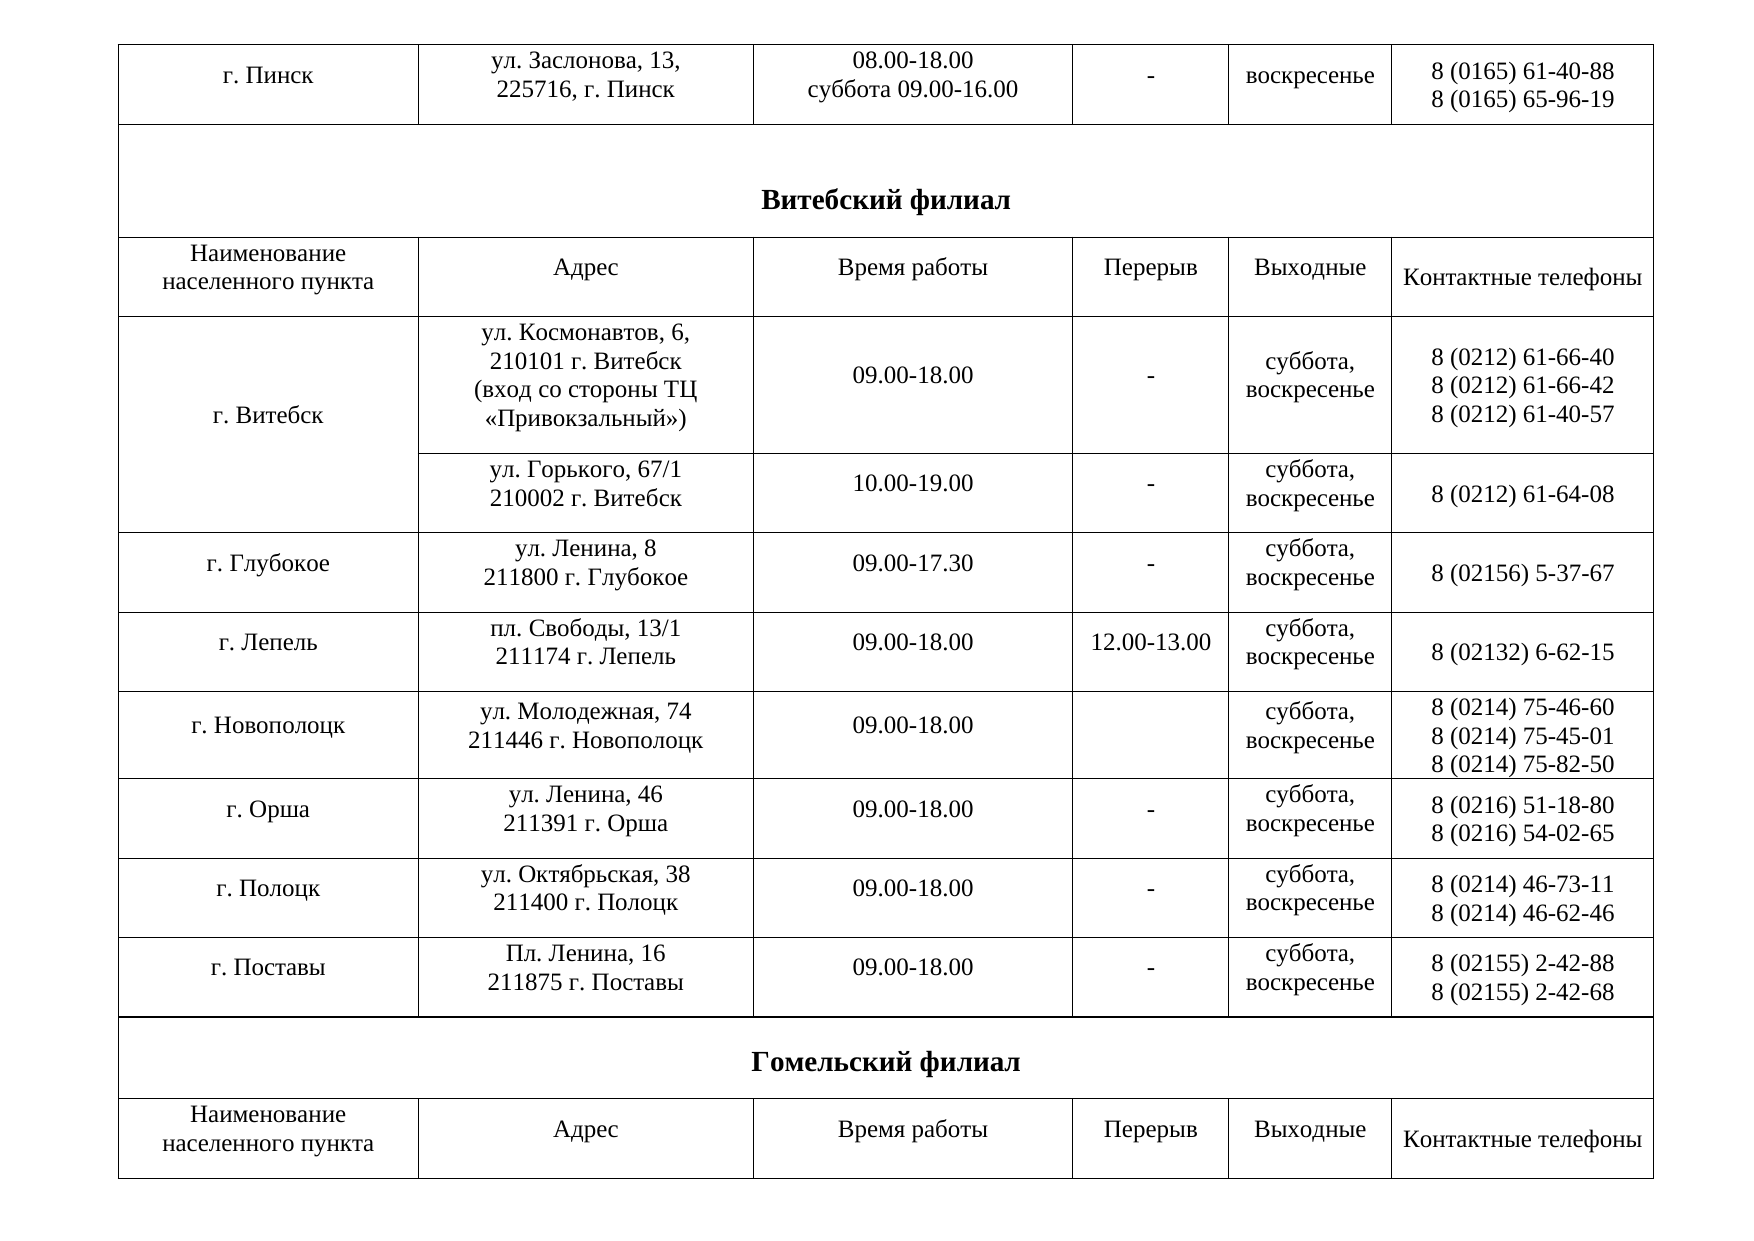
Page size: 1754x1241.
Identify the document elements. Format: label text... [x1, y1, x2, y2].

table_cell суббота, воскресенье [1229, 454, 1391, 532]
table_cell Контактные телефоны [1392, 1099, 1653, 1178]
table_cell 8 (0214) 75-46-60 8 (0214) 75-45-01 8 (0214) 75-82-50 [1392, 692, 1653, 778]
table_cell ул. Октябрьская, 38 211400 г. Полоцк [419, 859, 753, 937]
table_cell Выходные [1229, 1099, 1391, 1178]
table_cell Перерыв [1073, 238, 1228, 316]
table_cell - [1073, 938, 1228, 1016]
table_cell Адрес [419, 1099, 753, 1178]
table_cell Выходные [1229, 238, 1391, 316]
table_cell 09.00-18.00 [754, 613, 1072, 691]
table_cell Адрес [419, 238, 753, 316]
table_cell ул. Ленина, 8 211800 г. Глубокое [419, 533, 753, 612]
table_cell 8 (0212) 61-66-40 8 (0212) 61-66-42 8 (0212) 61-40-57 [1392, 317, 1653, 453]
table_cell Наименование населенного пункта [119, 1099, 418, 1178]
table_cell ул. Заслонова, 13, . Пинск [419, 45, 753, 124]
table_cell воскресенье [1229, 45, 1391, 124]
table_cell ул. Горького, 67/1 210002 г. Витебск [419, 454, 753, 532]
table_cell - [1073, 859, 1228, 937]
table_cell суббота, воскресенье [1229, 317, 1391, 453]
table_cell ул. Молодежная, 74 211446 г. Новополоцк [419, 692, 753, 778]
table_cell Время работы [754, 238, 1072, 316]
table_cell 8 (02155) 2-42-88 8 (02155) 2-42-68 [1392, 938, 1653, 1016]
table_cell - [1073, 317, 1228, 453]
table_cell 8 (02132) 6-62-15 [1392, 613, 1653, 691]
table_cell Пл. Ленина, 16 211875 г. Поставы [419, 938, 753, 1016]
table_cell суббота, воскресенье [1229, 938, 1391, 1016]
table_cell 09.00-18.00 [754, 859, 1072, 937]
table_cell 08.00-18.00 суббота 09.00-16.00 [754, 45, 1072, 124]
table_cell 09.00-18.00 [754, 779, 1072, 858]
table_cell 10.00-19.00 [754, 454, 1072, 532]
table_cell г. Глубокое [119, 533, 418, 612]
table_cell ул. Космонавтов, 6, 210101 г. Витебск (вход со стороны ТЦ «Привокзальный») [419, 317, 753, 453]
table_cell 12.00-13.00 [1073, 613, 1228, 691]
table_cell - [1073, 533, 1228, 612]
table_cell г. Орша [119, 779, 418, 858]
table_cell суббота, воскресенье [1229, 692, 1391, 778]
table_cell - [1073, 779, 1228, 858]
table_cell г. Новополоцк [119, 692, 418, 778]
table_cell г. Пинск [119, 45, 418, 124]
table_cell 8 (0165) 61-40-88 8 (0165) 65-96-19 [1392, 45, 1653, 124]
table_cell Наименование населенного пункта [119, 238, 418, 316]
table_cell [1073, 692, 1228, 778]
table_cell суббота, воскресенье [1229, 533, 1391, 612]
table_cell - [1073, 454, 1228, 532]
table_cell 8 (0212) 61-64-08 [1392, 454, 1653, 532]
table_cell суббота, воскресенье [1229, 779, 1391, 858]
table_cell Контактные телефоны [1392, 238, 1653, 316]
table_cell Время работы [754, 1099, 1072, 1178]
table_cell г. Полоцк [119, 859, 418, 937]
table_cell 09.00-17.30 [754, 533, 1072, 612]
table_cell г. Лепель [119, 613, 418, 691]
table_cell 09.00-18.00 [754, 692, 1072, 778]
table_cell г. Поставы [119, 938, 418, 1016]
table_cell 09.00-18.00 [754, 938, 1072, 1016]
table_cell суббота, воскресенье [1229, 613, 1391, 691]
table_cell Гомельский филиал [119, 1018, 1653, 1098]
table_cell суббота, воскресенье [1229, 859, 1391, 937]
table_cell 8 (02156) 5-37-67 [1392, 533, 1653, 612]
table_cell Перерыв [1073, 1099, 1228, 1178]
table_cell 8 (0214) 46-73-11 8 (0214) 46-62-46 [1392, 859, 1653, 937]
table_cell 09.00-18.00 [754, 317, 1072, 453]
table_cell Витебский филиал [119, 125, 1653, 237]
table_cell г. Витебск [119, 317, 418, 532]
table_cell ул. Ленина, 46 211391 г. Орша [419, 779, 753, 858]
table_cell пл. Свободы, 13/1 211174 г. Лепель [419, 613, 753, 691]
table_cell 8 (0216) 51-18-80 8 (0216) 54-02-65 [1392, 779, 1653, 858]
table_cell - [1073, 45, 1228, 124]
